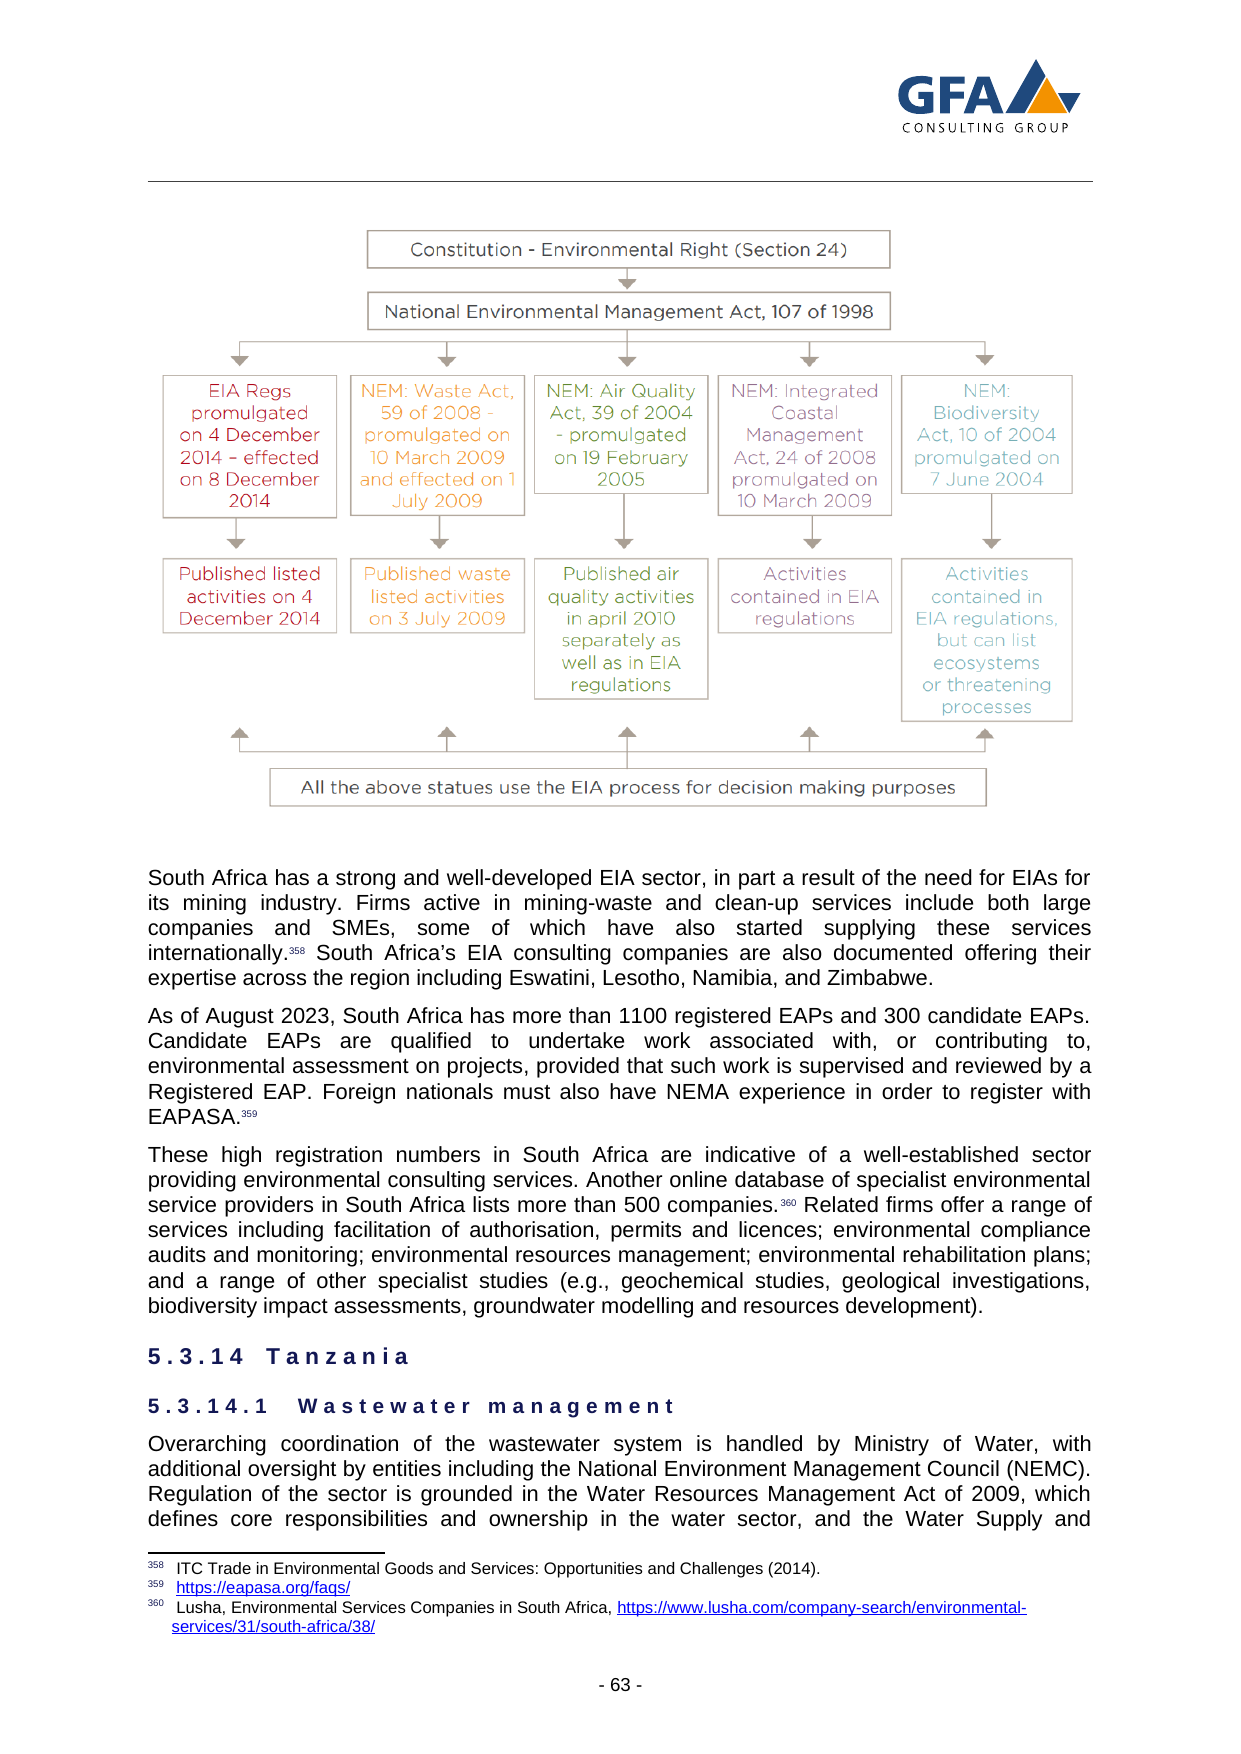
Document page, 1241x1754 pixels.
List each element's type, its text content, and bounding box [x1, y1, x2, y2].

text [148, 1431, 1092, 1532]
picture [147, 219, 1081, 815]
subtitle Tanzania [148, 1343, 1092, 1369]
text These high registration numbers in South Africa are indicative of a well-established sector providing environmental consulting services. Another online database of specialist environmental service providers in South Africa lists more than 500 companies. Related firms offer a range of services including facilitation of authorisation, permits and licences; environmental compliance audits and monitoring; environmental resources management; environmental rehabilitation plans; and a range of other specialist studies (e.g., geochemical studies, geological investigations, biodiversity impact assessments, groundwater modelling and resources development). [148, 1141, 1092, 1318]
text South Africa has a strong and well-developed EIA sector, in part a result of the need for EIAs for its mining industry. Firms active in mining-waste and clean-up services include both large companies and SMEs, some of which have also started supplying these services internationally. South Africa’s EIA consulting companies are also documented offering their expertise across the region including Eswatini, Lesotho, Namibia, and Zimbabwe. [148, 864, 1092, 990]
text As of August 2023, South Africa has more than 1100 registered EAPs and 300 candidate EAPs. Candidate EAPs are qualified to undertake work associated with, or contributing to, environmental assessment on projects, provided that such work is supervised and reviewed by a Registered EAP. Foreign nationals must also have NEMA experience in order to register with EAPASA. [148, 1003, 1092, 1129]
subtitle Wastewater management [148, 1394, 1092, 1418]
